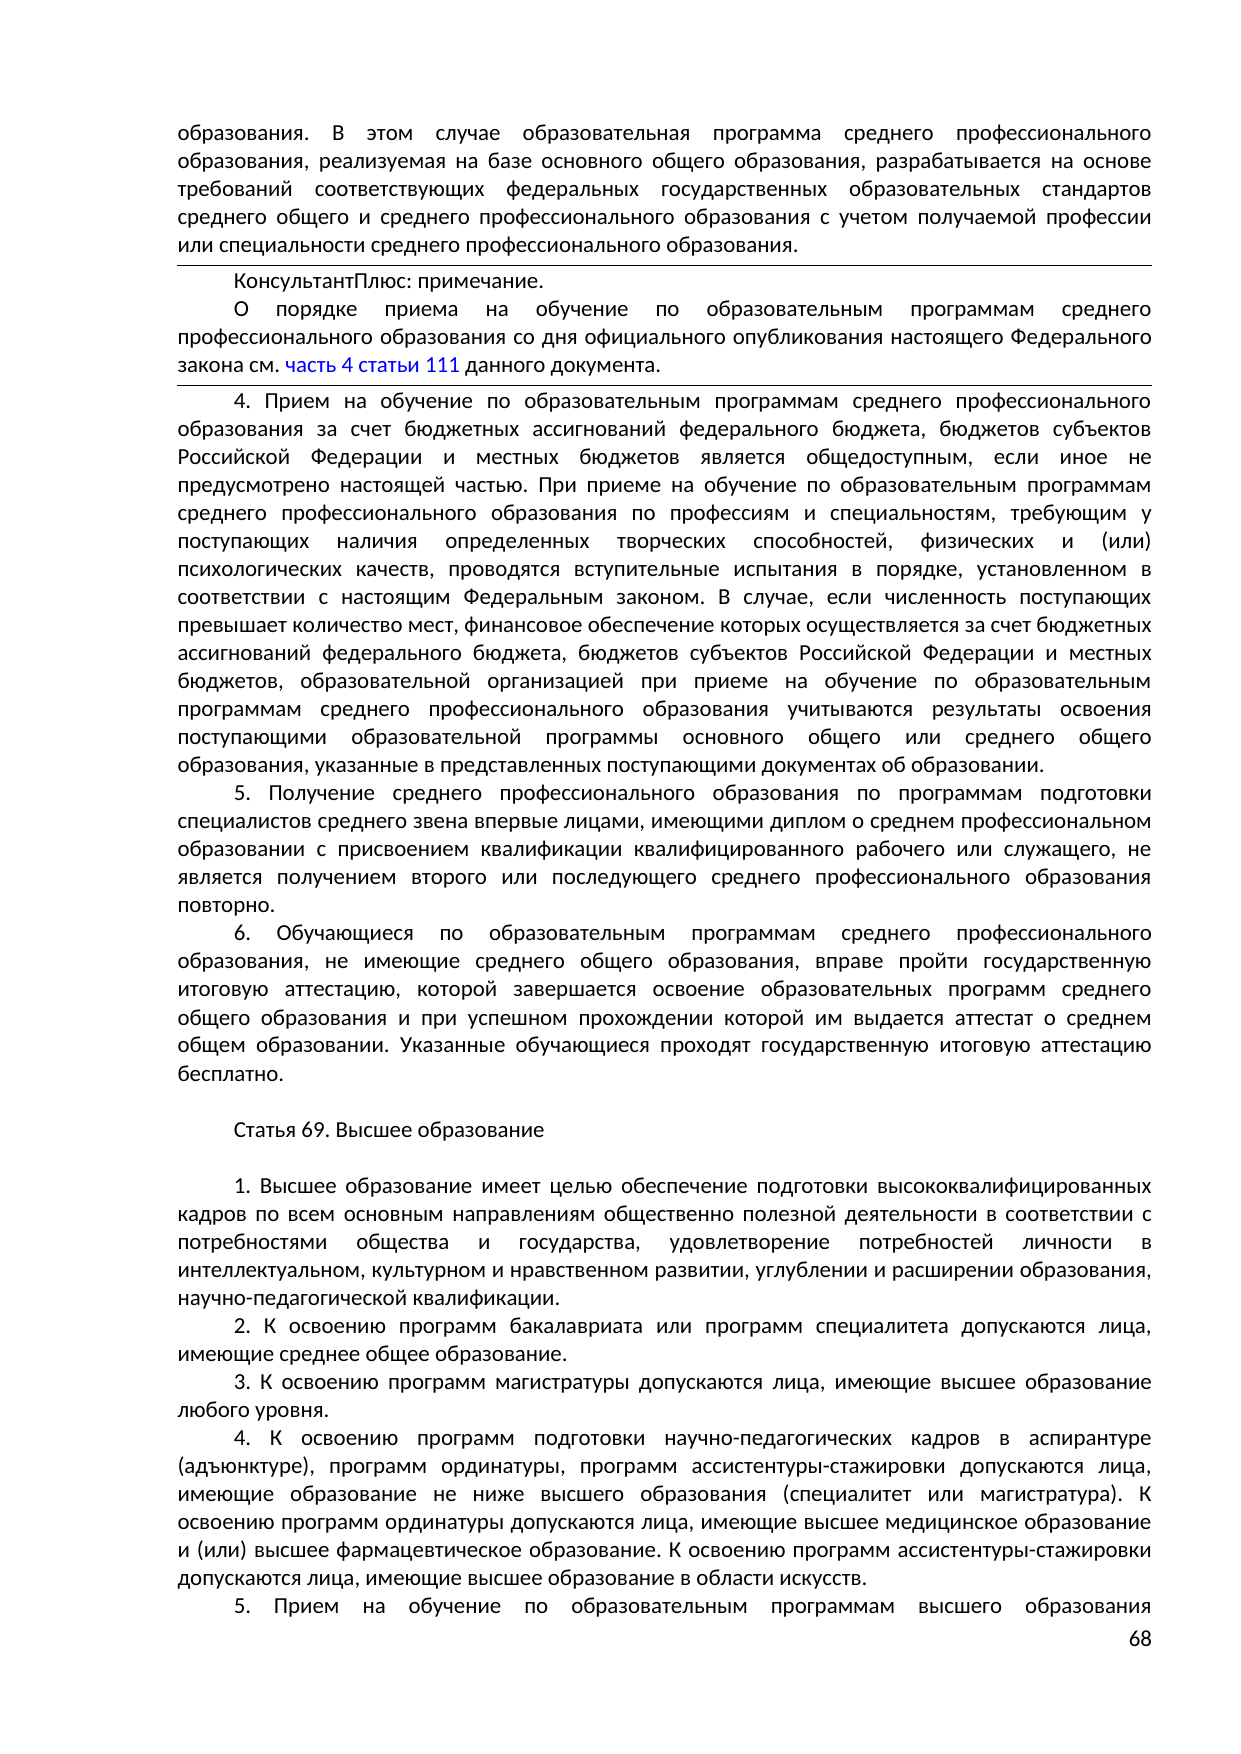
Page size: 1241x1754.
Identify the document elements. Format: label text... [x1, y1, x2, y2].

text О порядке приема на обучение по образовательным программам среднего профессионального образования со дня официального опубликования настоящего Федерального закона см. часть 4 статьи 111 данного документа. [177, 294, 1152, 378]
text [177, 118, 1152, 258]
text 6. Обучающиеся по образовательным программам среднего профессионального образования, не имеющие среднего общего образования, вправе пройти государственную итоговую аттестацию, которой завершается освоение образовательных программ среднего общего образования и при успешном прохождении которой им выдается аттестат о среднем общем образовании. Указанные обучающиеся проходят государственную итоговую аттестацию бесплатно. [177, 918, 1152, 1087]
text 4. К освоению программ подготовки научно-педагогических кадров в аспирантуре (адъюнктуре), программ ординатуры, программ ассистентуры-стажировки допускаются лица, имеющие образование не ниже высшего образования (специалитет или магистратура). К освоению программ ординатуры допускаются лица, имеющие высшее медицинское образование и (или) высшее фармацевтическое образование. К освоению программ ассистентуры-стажировки допускаются лица, имеющие высшее образование в области искусств. [177, 1423, 1152, 1591]
text Статья 69. Высшее образование [177, 1115, 1152, 1143]
text 4. Прием на обучение по образовательным программам среднего профессионального образования за счет бюджетных ассигнований федерального бюджета, бюджетов субъектов Российской Федерации и местных бюджетов является общедоступным, если иное не предусмотрено настоящей частью. При приеме на обучение по образовательным программам среднего профессионального образования по профессиям и специальностям, требующим у поступающих наличия определенных творческих способностей, физических и (или) психологических качеств, проводятся вступительные испытания в порядке, установленном в соответствии с настоящим Федеральным законом. В случае, если численность поступающих превышает количество мест, финансовое обеспечение которых осуществляется за счет бюджетных ассигнований федерального бюджета, бюджетов субъектов Российской Федерации и местных бюджетов, образовательной организацией при приеме на обучение по образовательным программам среднего профессионального образования учитываются результаты освоения поступающими образовательной программы основного общего или среднего общего образования, указанные в представленных поступающими документах об образовании. [177, 386, 1152, 778]
text 5. Получение среднего профессионального образования по программам подготовки специалистов среднего звена впервые лицами, имеющими диплом о среднем профессиональном образовании с присвоением квалификации квалифицированного рабочего или служащего, не является получением второго или последующего среднего профессионального образования повторно. [177, 778, 1152, 918]
text 1. Высшее образование имеет целью обеспечение подготовки высококвалифицированных кадров по всем основным направлениям общественно полезной деятельности в соответствии с потребностями общества и государства, удовлетворение потребностей личности в интеллектуальном, культурном и нравственном развитии, углублении и расширении образования, научно-педагогической квалификации. [177, 1171, 1152, 1311]
text КонсультантПлюс: примечание. [177, 266, 1152, 294]
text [177, 1591, 1152, 1619]
text 3. К освоению программ магистратуры допускаются лица, имеющие высшее образование любого уровня. [177, 1367, 1152, 1423]
text 2. К освоению программ бакалавриата или программ специалитета допускаются лица, имеющие среднее общее образование. [177, 1311, 1152, 1367]
